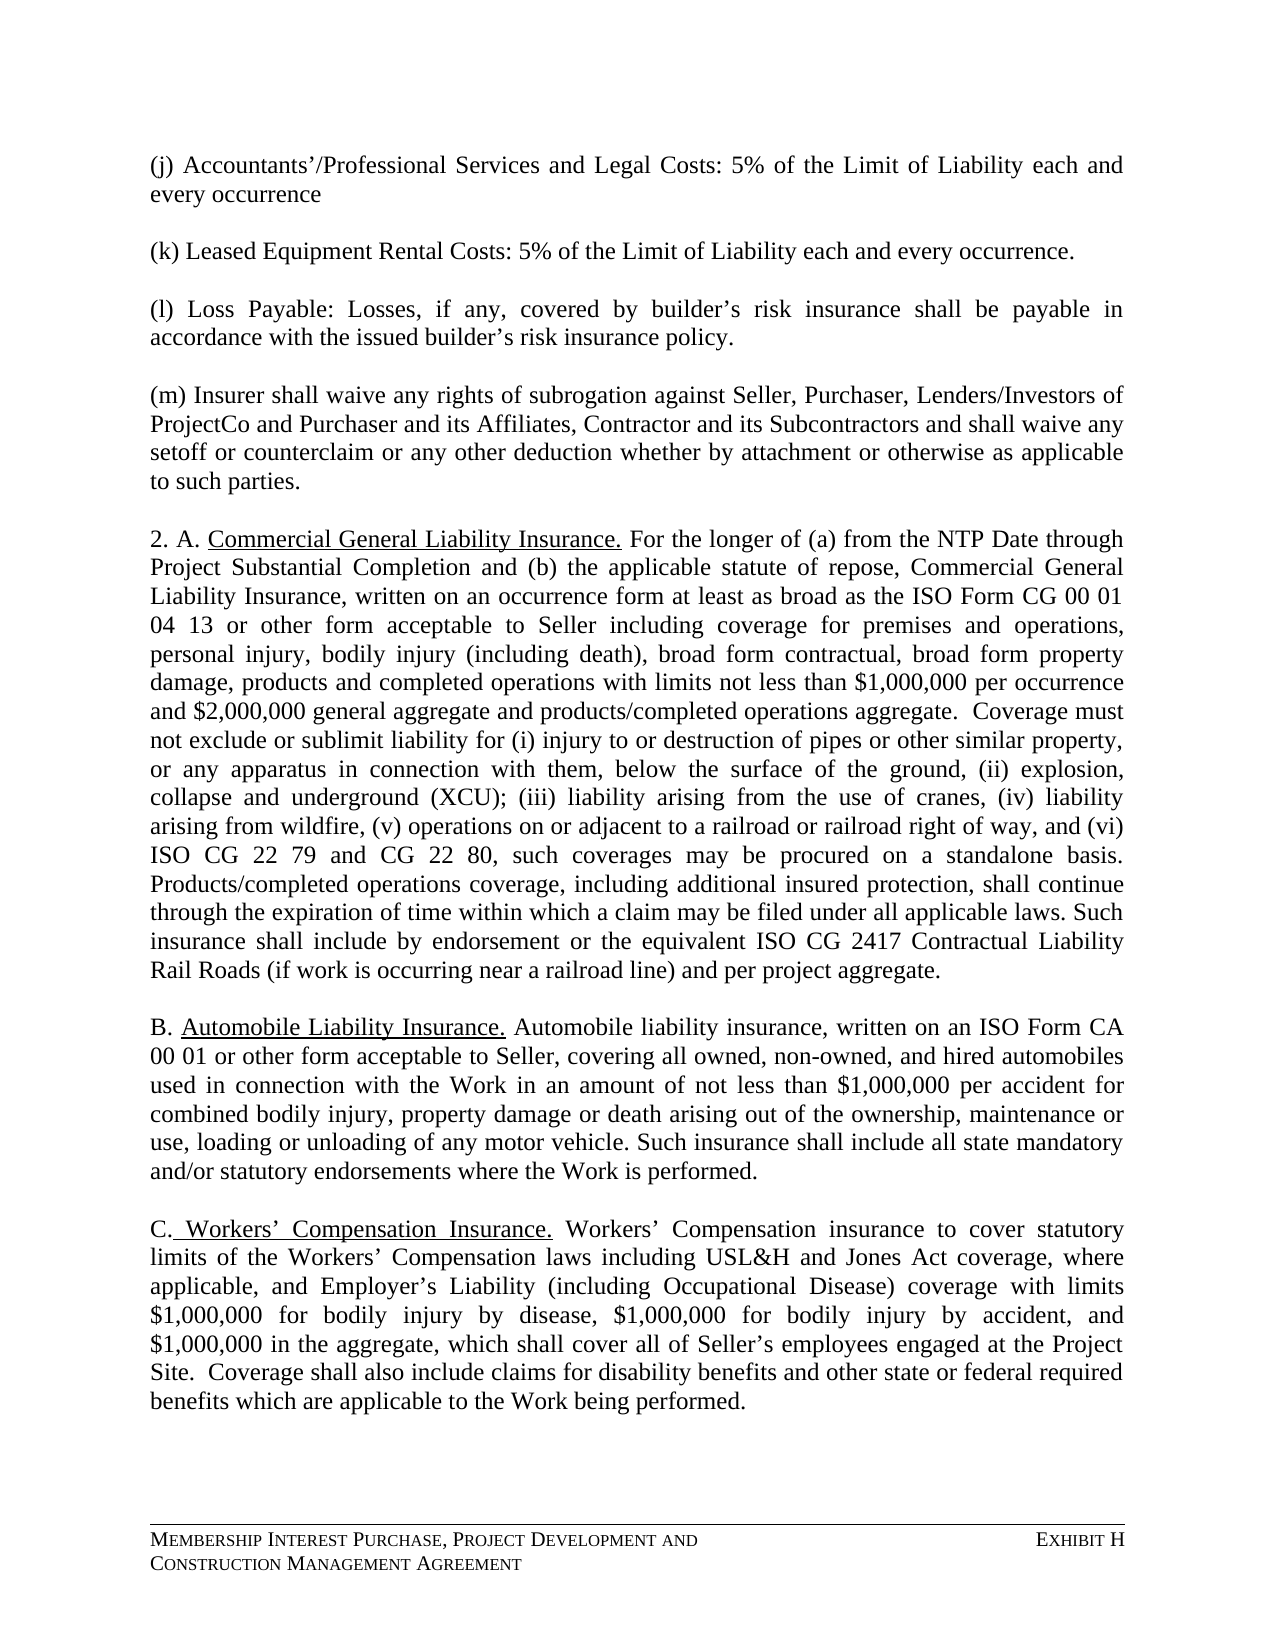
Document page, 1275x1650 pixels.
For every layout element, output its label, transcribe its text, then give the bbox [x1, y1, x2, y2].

text (j) Accountants’/Professional Services and Legal Costs: 5% of the Limit of Liability each and every occurrence [150, 150, 1125, 207]
text (m) Insurer shall waive any rights of subrogation against Seller, Purchaser, Lenders/Investors of ProjectCo and Purchaser and its Affiliates, Contractor and its Subcontractors and shall waive any setoff or counterclaim or any other deduction whether by attachment or otherwise as applicable to such parties. [150, 380, 1125, 495]
text B. Automobile Liability Insurance. Automobile liability insurance, written on an ISO Form CA 00 01 or other form acceptable to Seller, covering all owned, non-owned, and hired automobiles used in connection with the Work in an amount of not less than $1,000,000 per accident for combined bodily injury, property damage or death arising out of the ownership, maintenance or use, loading or unloading of any motor vehicle. Such insurance shall include all state mandatory and/or statutory endorsements where the Work is performed. [150, 1012, 1125, 1185]
text (k) Leased Equipment Rental Costs: 5% of the Limit of Liability each and every occurrence. [150, 236, 1125, 265]
text 2. A. Commercial General Liability Insurance. For the longer of (a) from the NTP Date through Project Substantial Completion and (b) the applicable statute of repose, Commercial General Liability Insurance, written on an occurrence form at least as broad as the ISO Form CG 00 01 04 13 or other form acceptable to Seller including coverage for premises and operations, personal injury, bodily injury (including death), broad form contractual, broad form property damage, products and completed operations with limits not less than $1,000,000 per occurrence and $2,000,000 general aggregate and products/completed operations aggregate. Coverage must not exclude or sublimit liability for (i) injury to or destruction of pipes or other similar property, or any apparatus in connection with them, below the surface of the ground, (ii) explosion, collapse and underground (XCU); (iii) liability arising from the use of cranes, (iv) liability arising from wildfire, (v) operations on or adjacent to a railroad or railroad right of way, and (vi) ISO CG 22 79 and CG 22 80, such coverages may be procured on a standalone basis. Products/completed operations coverage, including additional insured protection, shall continue through the expiration of time within which a claim may be filed under all applicable laws. Such insurance shall include by endorsement or the equivalent ISO CG 2417 Contractual Liability Rail Roads (if work is occurring near a railroad line) and per project aggregate. [150, 524, 1125, 984]
text (l) Loss Payable: Losses, if any, covered by builder’s risk insurance shall be payable in accordance with the issued builder’s risk insurance policy. [150, 294, 1125, 351]
text C. Workers’ Compensation Insurance. Workers’ Compensation insurance to cover statutory limits of the Workers’ Compensation laws including USL&H and Jones Act coverage, where applicable, and Employer’s Liability (including Occupational Disease) coverage with limits $1,000,000 for bodily injury by disease, $1,000,000 for bodily injury by accident, and $1,000,000 in the aggregate, which shall cover all of Seller’s employees engaged at the Project Site. Coverage shall also include claims for disability benefits and other state or federal required benefits which are applicable to the Work being performed. [150, 1214, 1125, 1415]
